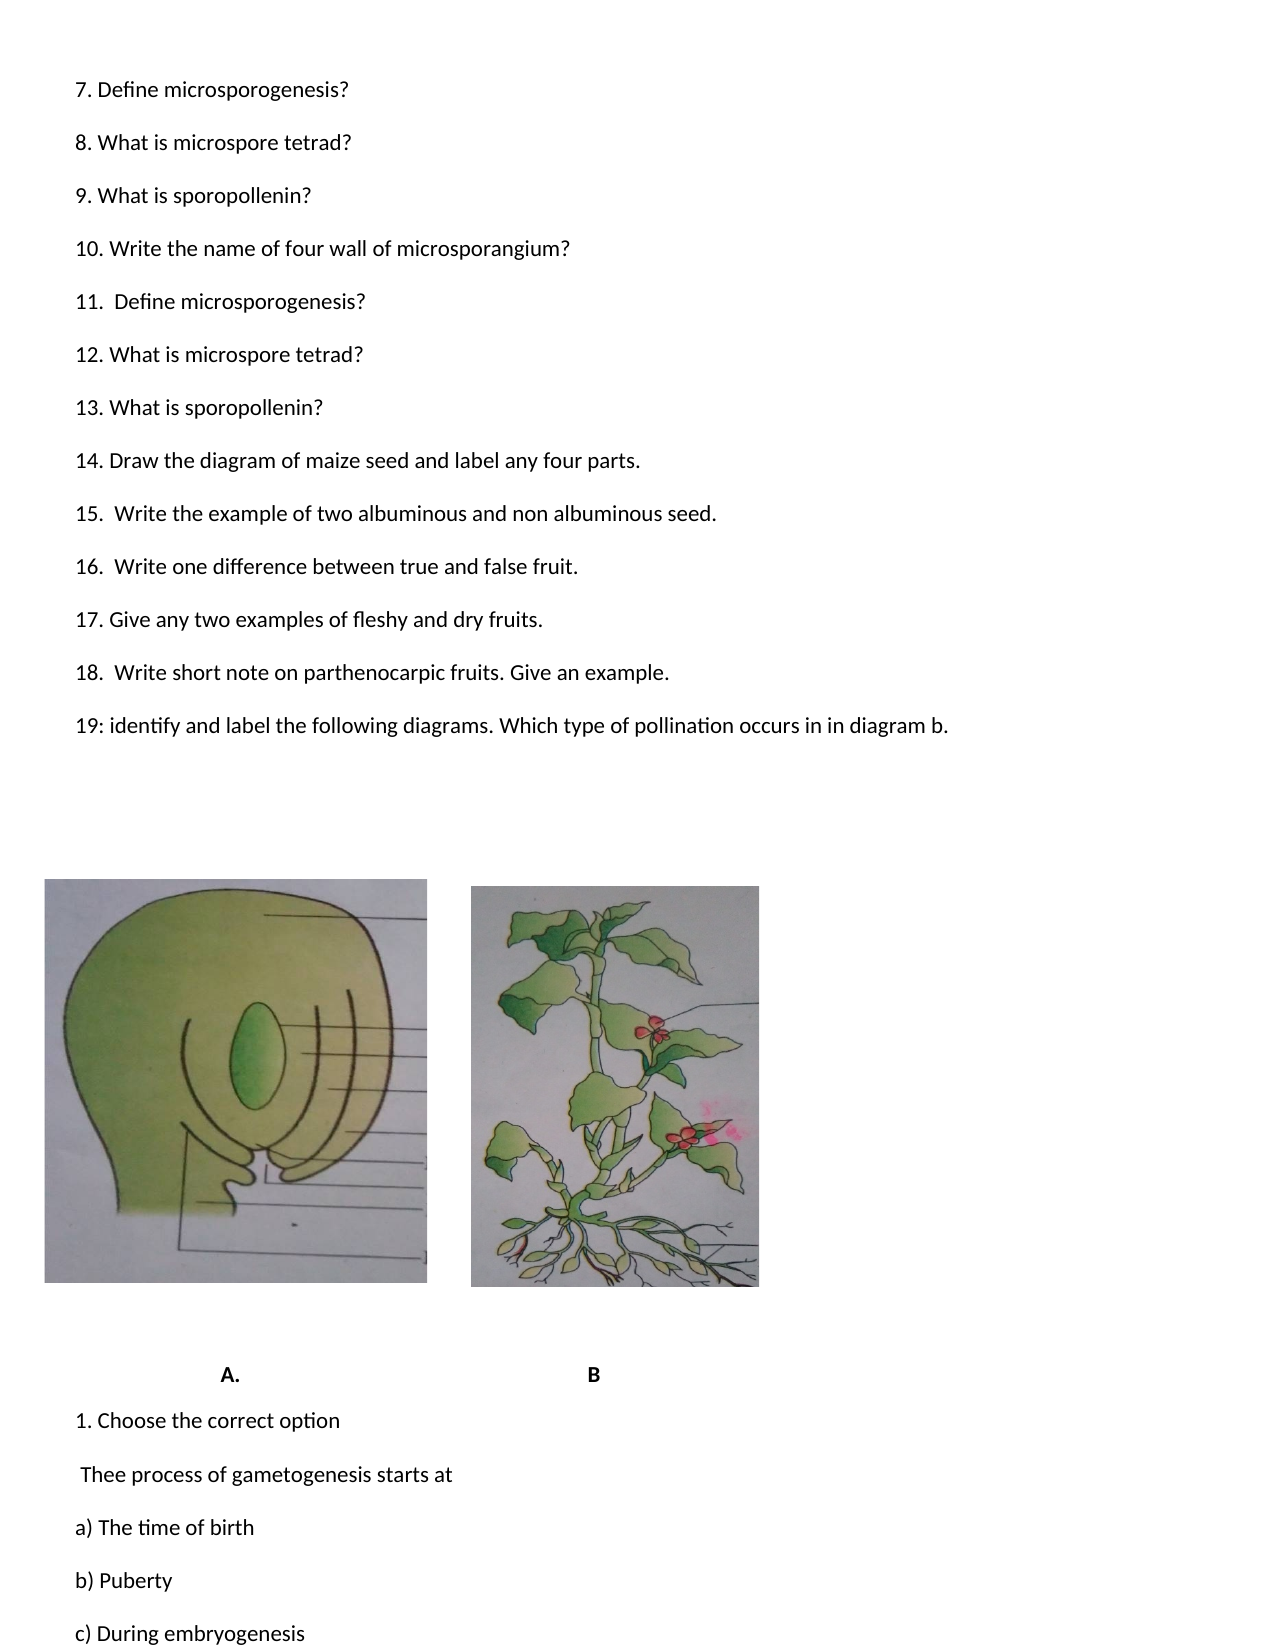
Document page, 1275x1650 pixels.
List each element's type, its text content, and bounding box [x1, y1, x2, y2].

text b) Puberty [75, 1566, 1200, 1594]
text 13. What is sporopollenin? [75, 393, 1200, 421]
text 17. Give any two examples of fleshy and dry fruits. [75, 605, 1200, 633]
text c) During embryogenesis [75, 1619, 1200, 1647]
text 8. What is microspore tetrad? [75, 128, 1200, 156]
text 16. Write one difference between true and false fruit. [75, 552, 1200, 580]
text 7. Define microsporogenesis? [75, 75, 1200, 103]
text 9. What is sporopollenin? [75, 181, 1200, 209]
list B [220, 1360, 1200, 1388]
picture [44, 879, 428, 1283]
text 14. Draw the diagram of maize seed and label any four parts. [75, 446, 1200, 474]
text 11. Define microsporogenesis? [75, 287, 1200, 315]
text 18. Write short note on parthenocarpic fruits. Give an example. [75, 658, 1200, 686]
text 19: identify and label the following diagrams. Which type of pollination occurs in in diagram b. [75, 711, 1200, 739]
text 1. Choose the correct option [75, 1407, 1200, 1435]
text 10. Write the name of four wall of microsporangium? [75, 234, 1200, 262]
text 15. Write the example of two albuminous and non albuminous seed. [75, 499, 1200, 527]
text a) The time of birth [75, 1513, 1200, 1541]
text 12. What is microspore tetrad? [75, 340, 1200, 368]
picture [471, 886, 760, 1287]
text Thee process of gametogenesis starts at [75, 1460, 1200, 1488]
